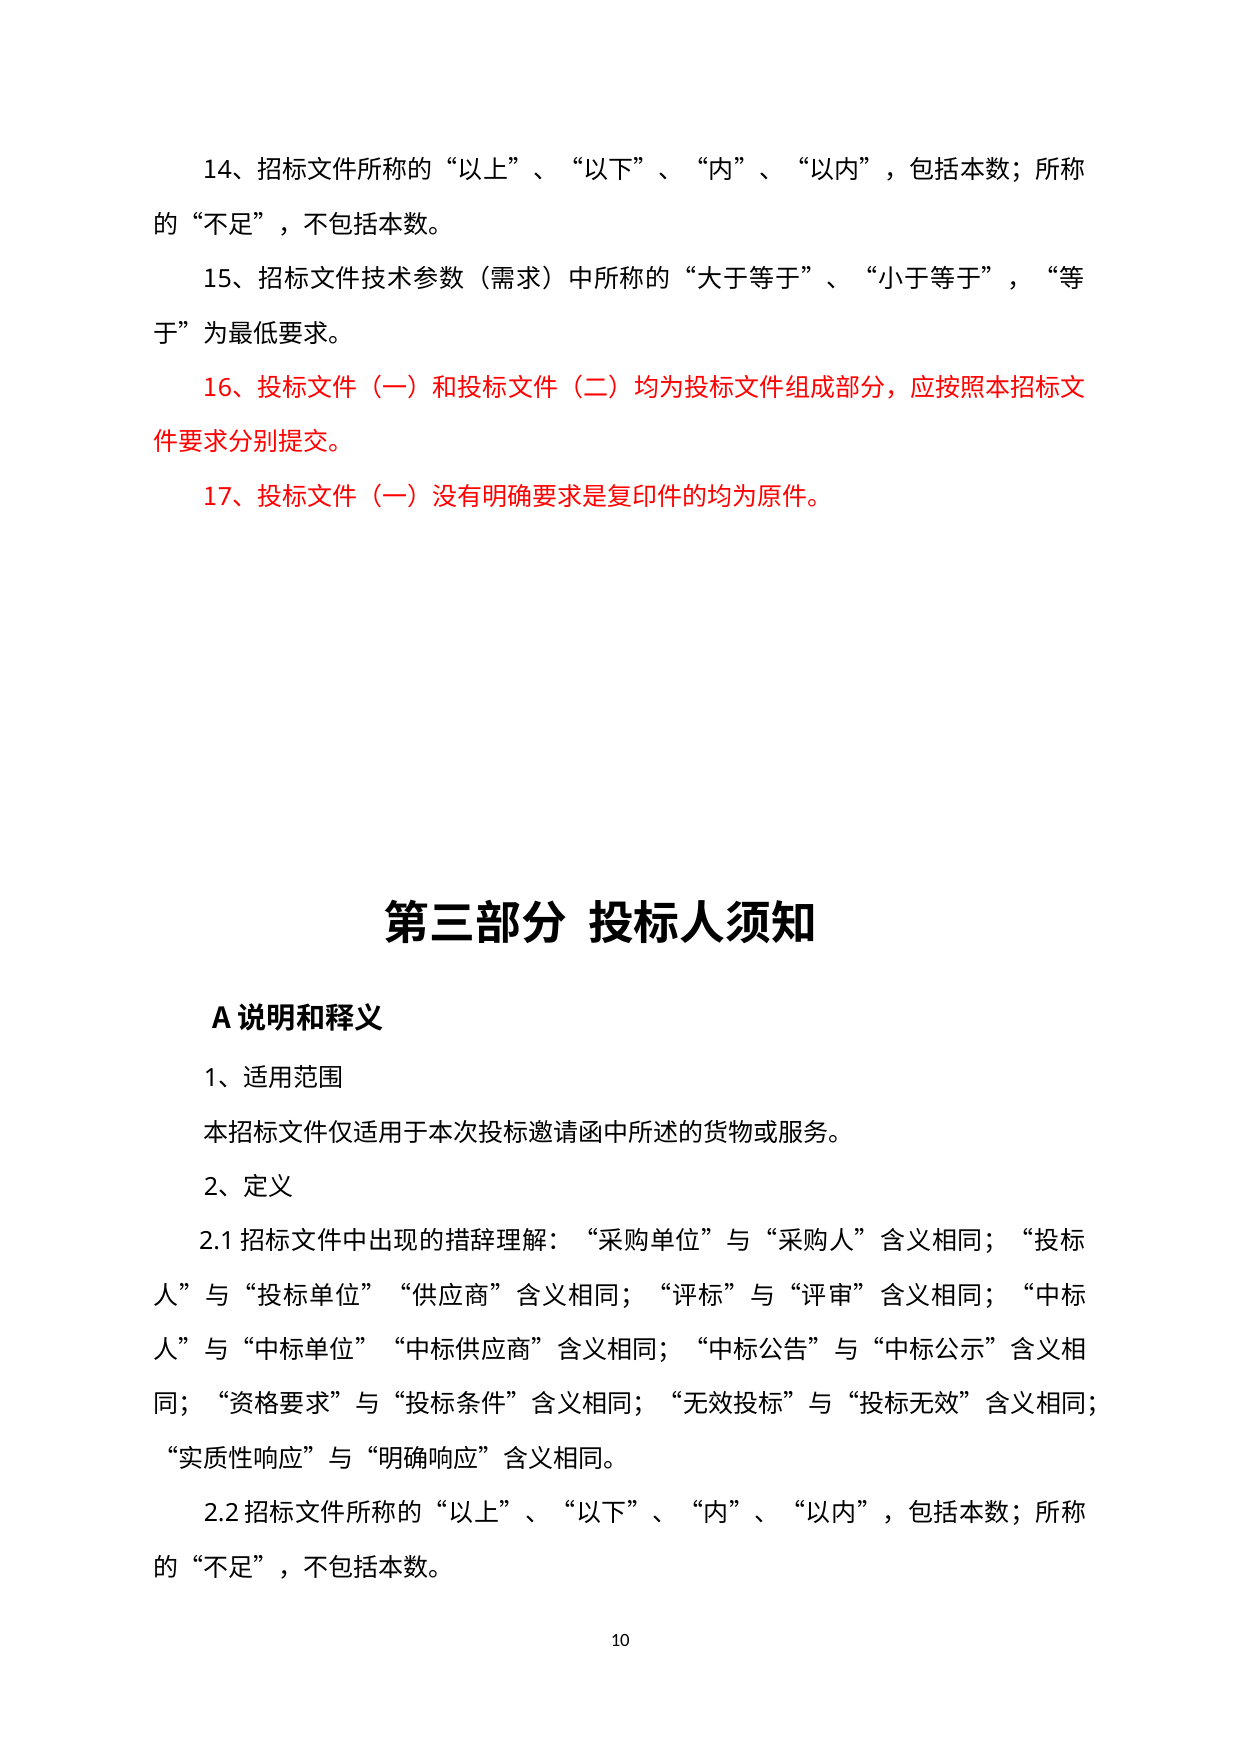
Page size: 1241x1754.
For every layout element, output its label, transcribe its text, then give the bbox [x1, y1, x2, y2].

text 15、招标文件技术参数（需求）中所称的“大于等于”、“小于等于”，“等于”为最低要求。 [153, 259, 1087, 349]
text 14、招标文件所称的“以上”、“以下”、“内”、“以内”，包括本数；所称的“不足”，不包括本数。 [153, 150, 1087, 241]
text 17、投标文件（一）没有明确要求是复印件的均为原件。 [153, 476, 1087, 512]
text 2.2招标文件所称的“以上”、“以下”、“内”、“以内”，包括本数；所称的“不足”，不包括本数。 [153, 1493, 1087, 1583]
text 2.1招标文件中出现的措辞理解：“采购单位”与“采购人”含义相同；“投标人”与“投标单位”“供应商”含义相同；“评标”与“评审”含义相同；“中标人”与“中标单位”“中标供应商”含义相同；“中标公告”与“中标公示”含义相同；“资格要求”与“投标条件”含义相同；“无效投标”与“投标无效”含义相同；“实质性响应”与“明确响应”含义相同。 [153, 1221, 1087, 1474]
text 2、定义 [153, 1166, 1087, 1203]
text 16、投标文件（一）和投标文件（二）均为投标文件组成部分，应按照本招标文件要求分别提交。 [153, 367, 1087, 458]
text 本招标文件仅适用于本次投标邀请函中所述的货物或服务。 [153, 1112, 1087, 1148]
text 1、适用范围 [153, 1058, 1087, 1094]
text A 说明和释义 [153, 994, 1087, 1036]
text 第三部分 投标人须知 [153, 902, 1087, 948]
